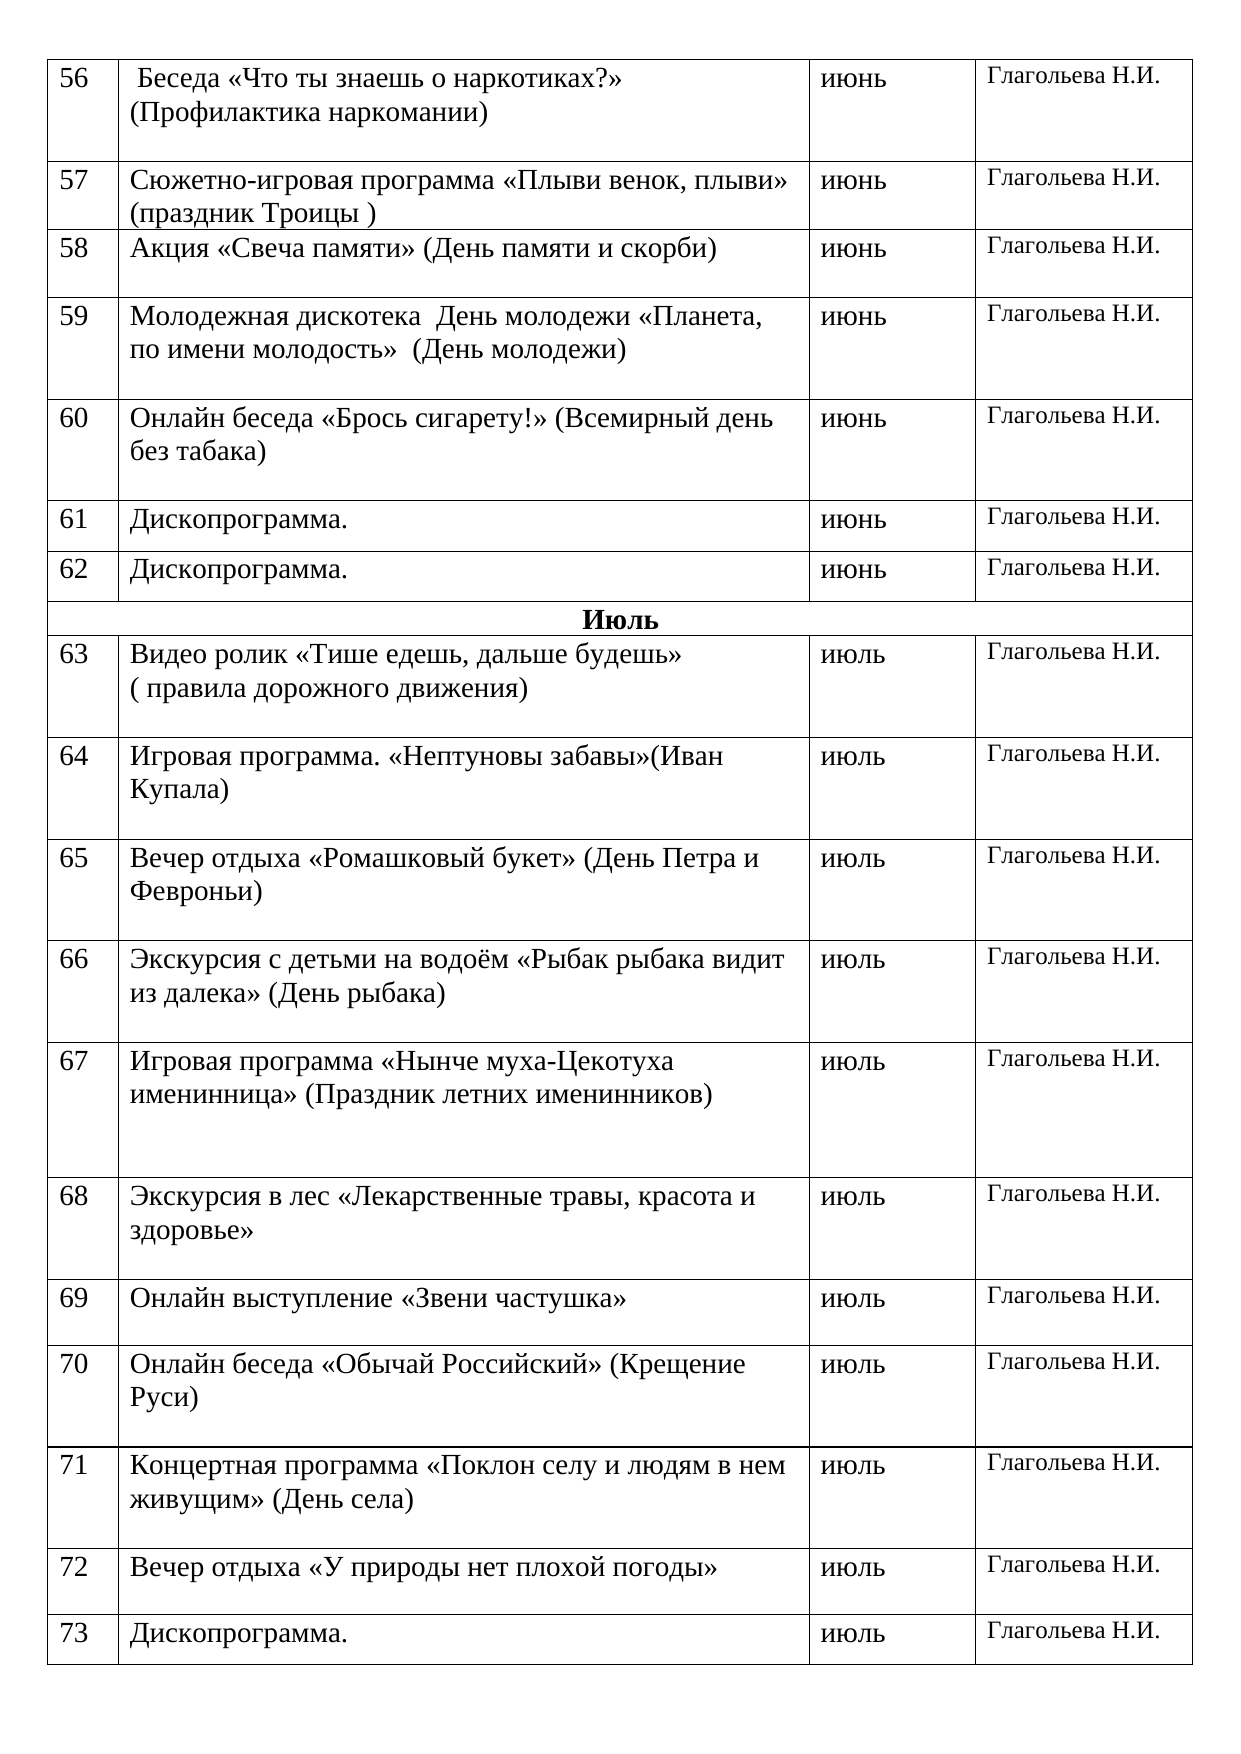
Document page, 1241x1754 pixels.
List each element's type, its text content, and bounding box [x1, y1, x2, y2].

table_cell Глагольева Н.И. [976, 1346, 1192, 1446]
table_cell 66 [48, 941, 118, 1042]
table_cell июнь [810, 60, 975, 161]
table_cell июнь [810, 552, 975, 601]
table_cell Глагольева Н.И. [976, 298, 1192, 399]
table_cell Акция «Свеча памяти» (День памяти и скорби) [119, 230, 809, 297]
table_cell 65 [48, 840, 118, 940]
table_cell июль [810, 1043, 975, 1177]
table_cell июль [810, 738, 975, 839]
table_cell июль [810, 1280, 975, 1345]
table_cell Глагольева Н.И. [976, 1549, 1192, 1614]
table_cell 58 [48, 230, 118, 297]
table_cell 57 [48, 162, 118, 229]
table_cell Глагольева Н.И. [976, 1448, 1192, 1548]
table_cell Глагольева Н.И. [976, 230, 1192, 297]
table_cell Молодежная дискотека День молодежи «Планета, по имени молодость» (День молодежи) [119, 298, 809, 399]
table_cell июль [810, 1549, 975, 1614]
table_cell Глагольева Н.И. [976, 1615, 1192, 1664]
table_cell Глагольева Н.И. [976, 162, 1192, 229]
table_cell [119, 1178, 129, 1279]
table_cell Игровая программа. «Нептуновы забавы»(Иван Купала) [119, 738, 809, 839]
table_cell 63 [48, 636, 118, 737]
table_cell Дископрограмма. [119, 1615, 809, 1664]
table_cell Глагольева Н.И. [976, 501, 1192, 551]
table_cell Глагольева Н.И. [976, 60, 1192, 161]
table_cell июль [810, 1448, 975, 1548]
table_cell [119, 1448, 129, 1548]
table_cell июль [810, 1178, 975, 1279]
table_cell 64 [48, 738, 118, 839]
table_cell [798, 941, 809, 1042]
table_cell Онлайн беседа «Брось сигарету!» (Всемирный день без табака) [119, 400, 809, 500]
table_cell Июль [48, 602, 1192, 635]
table_cell Видео ролик «Тише едешь, дальше будешь» ( правила дорожного движения) [119, 636, 809, 737]
table_cell июль [810, 840, 975, 940]
table_cell 60 [48, 400, 118, 500]
table_cell Сюжетно-игровая программа «Плыви венок, плыви» (праздник Троицы ) [119, 162, 809, 229]
table_cell июль [810, 1615, 975, 1664]
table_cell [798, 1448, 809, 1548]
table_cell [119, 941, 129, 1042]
table_cell 73 [48, 1615, 118, 1664]
table_cell Глагольева Н.И. [976, 1043, 1192, 1177]
table_cell 70 [48, 1346, 118, 1446]
table_cell июль [810, 1346, 975, 1446]
table_cell июнь [810, 400, 975, 500]
table_cell Онлайн беседа «Обычай Российский» (Крещение Руси) [119, 1346, 809, 1446]
table_cell июнь [810, 501, 975, 551]
table_cell Игровая программа «Нынче муха-Цекотуха именинница» (Праздник летних именинников) [119, 1043, 809, 1177]
table_cell Глагольева Н.И. [976, 941, 1192, 1042]
table_cell июль [810, 941, 975, 1042]
table_cell Дископрограмма. [119, 501, 809, 551]
table_cell 68 [48, 1178, 118, 1279]
table_cell 69 [48, 1280, 118, 1345]
table_cell Глагольева Н.И. [976, 552, 1192, 601]
table_cell Глагольева Н.И. [976, 636, 1192, 737]
table_cell Вечер отдыха «Ромашковый букет» (День Петра и Февроньи) [119, 840, 809, 940]
table_cell июнь [810, 162, 975, 229]
table_cell 67 [48, 1043, 118, 1177]
table_cell Вечер отдыха «У природы нет плохой погоды» [119, 1549, 809, 1614]
table_cell июль [810, 636, 975, 737]
table_cell 72 [48, 1549, 118, 1614]
table_cell Глагольева Н.И. [976, 738, 1192, 839]
table_cell 71 [48, 1448, 118, 1548]
table_cell Глагольева Н.И. [976, 840, 1192, 940]
table_cell Онлайн выступление «Звени частушка» [119, 1280, 809, 1345]
table_cell 62 [48, 552, 118, 601]
table_cell 61 [48, 501, 118, 551]
table_cell Глагольева Н.И. [976, 400, 1192, 500]
table_cell июнь [810, 230, 975, 297]
table_cell Глагольева Н.И. [976, 1178, 1192, 1279]
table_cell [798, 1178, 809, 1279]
table_cell 56 [48, 60, 118, 161]
table_cell Беседа «Что ты знаешь о наркотиках?» (Профилактика наркомании) [119, 60, 809, 161]
table_cell июнь [810, 298, 975, 399]
table_cell Глагольева Н.И. [976, 1280, 1192, 1345]
table_cell Дископрограмма. [119, 552, 809, 601]
table_cell 59 [48, 298, 118, 399]
